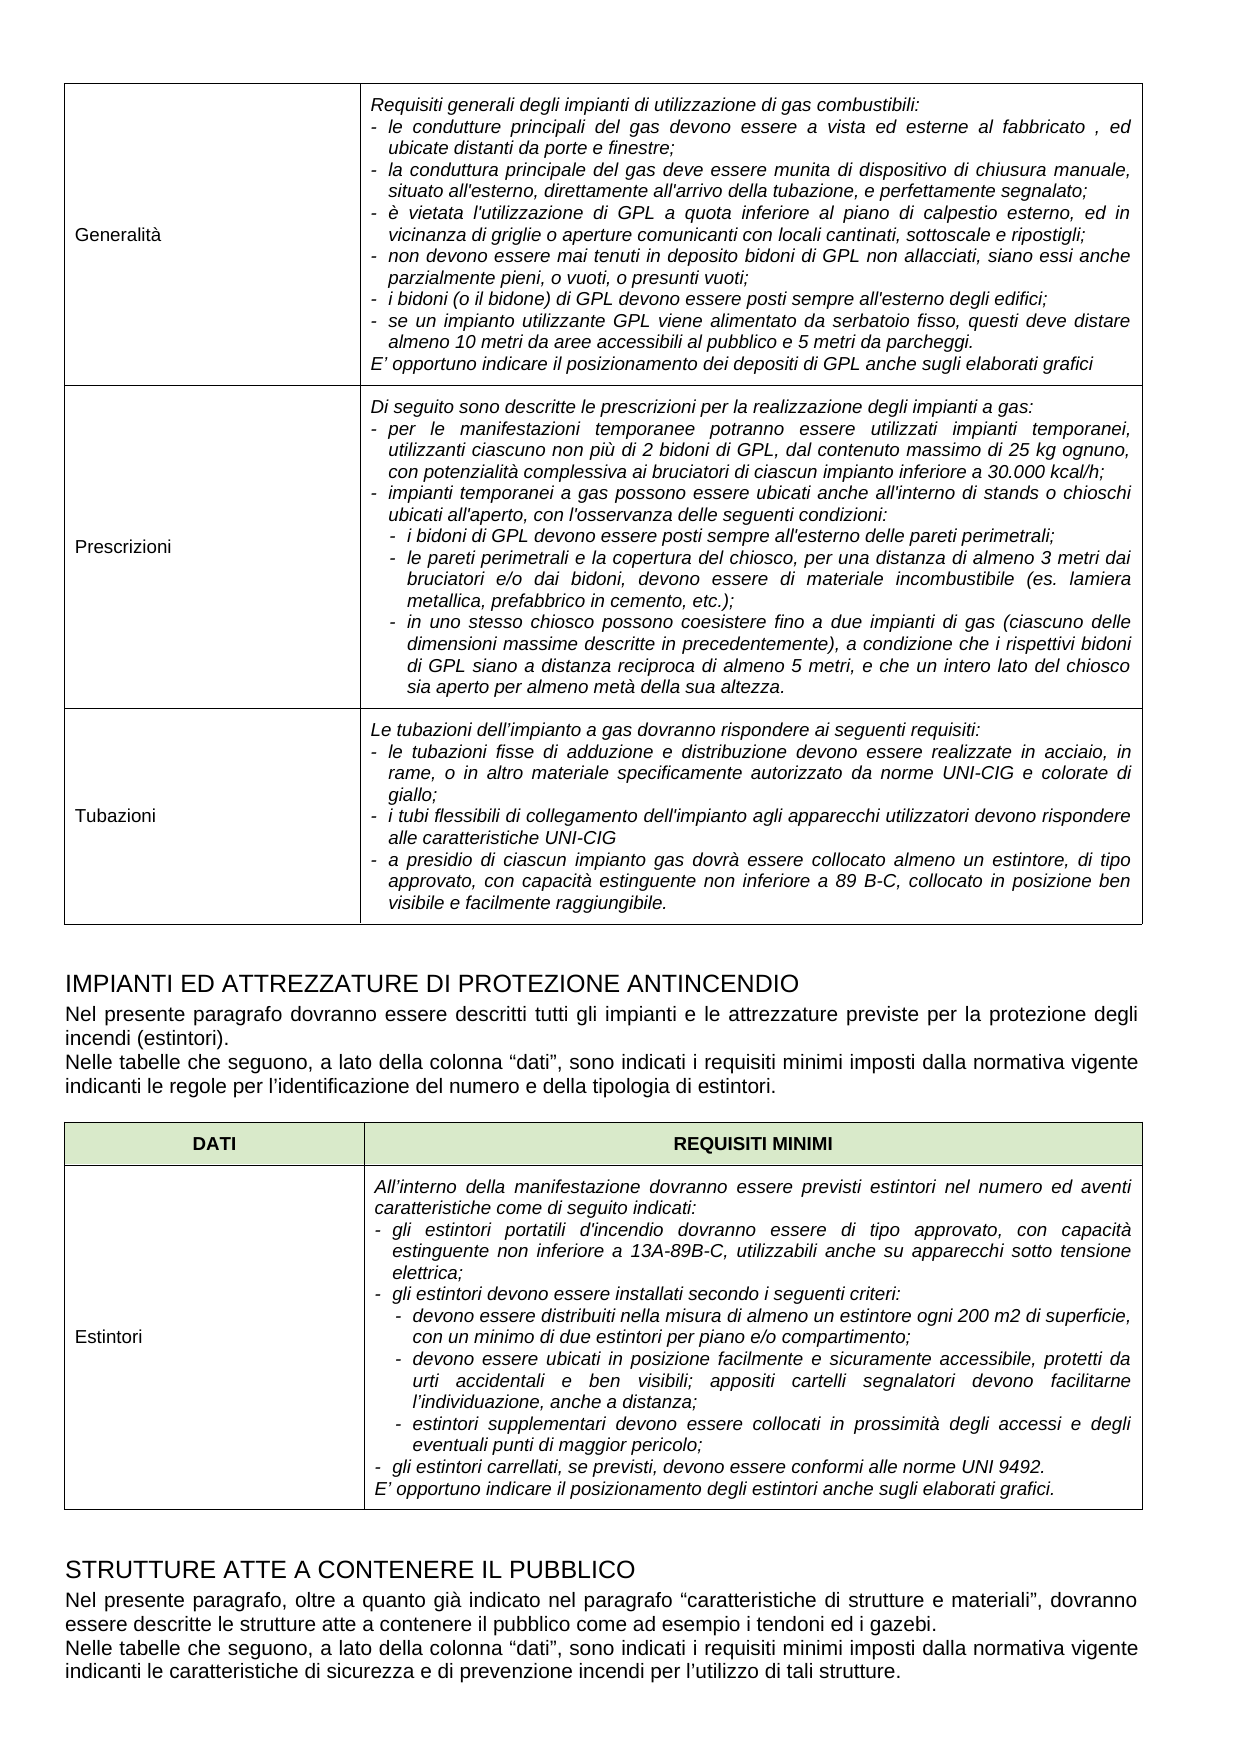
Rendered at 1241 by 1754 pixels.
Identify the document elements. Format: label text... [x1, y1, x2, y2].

text Nel presente paragrafo dovranno essere descritti tutti gli impianti e le attrezzature previste per la protezione degli incendi (estintori). [65, 1002, 1140, 1050]
table_header REQUISITI MINIMI [365, 1123, 1142, 1164]
table_cell All’interno della manifestazione dovranno essere previsti estintori nel numero ed aventi caratteristiche come di seguito indicati: gli estintori portatili d'incendio dovranno essere di tipo approvato, con capacità estinguente non inferiore a 13A-89B-C, utilizzabili anche su apparecchi sotto tensione elettrica; gli estintori devono essere installati secondo i seguenti criteri: devono essere distribuiti nella misura di almeno un estintore ogni 200 m2 di superficie, con un minimo di due estintori per piano e/o compartimento; devono essere ubicati in posizione facilmente e sicuramente accessibile, protetti da urti accidentali e ben visibili; appositi cartelli segnalatori devono facilitarne l’individuazione, anche a distanza; estintori supplementari devono essere collocati in prossimità degli accessi e degli eventuali punti di maggior pericolo; gli estintori carrellati, se previsti, devono essere conformi alle norme UNI 9492. E’ opportuno indicare il posizionamento degli estintori anche sugli elaborati grafici. [365, 1166, 1142, 1509]
text STRUTTURE ATTE A CONTENERE IL PUBBLICO [65, 1554, 1134, 1583]
text IMPIANTI ED ATTREZZATURE DI PROTEZIONE ANTINCENDIO [65, 969, 1134, 998]
table_cell Requisiti generali degli impianti di utilizzazione di gas combustibili: le condutture principali del gas devono essere a vista ed esterne al fabbricato , ed ubicate distanti da porte e finestre; la conduttura principale del gas deve essere munita di dispositivo di chiusura manuale, situato all'esterno, direttamente all'arrivo della tubazione, e perfettamente segnalato; è vietata l'utilizzazione di GPL a quota inferiore al piano di calpestio esterno, ed in vicinanza di griglie o aperture comunicanti con locali cantinati, sottoscale e ripostigli; non devono essere mai tenuti in deposito bidoni di GPL non allacciati, siano essi anche parzialmente pieni, o vuoti, o presunti vuoti; i bidoni (o il bidone) di GPL devono essere posti sempre all'esterno degli edifici; se un impianto utilizzante GPL viene alimentato da serbatoio fisso, questi deve distare almeno 10 metri da aree accessibili al pubblico e 5 metri da parcheggi. E’ opportuno indicare il posizionamento dei depositi di GPL anche sugli elaborati grafici [361, 84, 1142, 385]
table_cell Tubazioni [65, 709, 360, 923]
text Nelle tabelle che seguono, a lato della colonna “dati”, sono indicati i requisiti minimi imposti dalla normativa vigente indicanti le caratteristiche di sicurezza e di prevenzione incendi per l’utilizzo di tali strutture. [65, 1635, 1140, 1683]
text Nel presente paragrafo, oltre a quanto già indicato nel paragrafo “caratteristiche di strutture e materiali”, dovranno essere descritte le strutture atte a contenere il pubblico come ad esempio i tendoni ed i gazebi. [65, 1587, 1140, 1635]
table_cell Prescrizioni [65, 386, 360, 708]
text Nelle tabelle che seguono, a lato della colonna “dati”, sono indicati i requisiti minimi imposti dalla normativa vigente indicanti le regole per l’identificazione del numero e della tipologia di estintori. [65, 1050, 1140, 1098]
table_cell Estintori [65, 1166, 364, 1509]
table_cell Di seguito sono descritte le prescrizioni per la realizzazione degli impianti a gas: per le manifestazioni temporanee potranno essere utilizzati impianti temporanei, utilizzanti ciascuno non più di 2 bidoni di GPL, dal contenuto massimo di 25 kg ognuno, con potenzialità complessiva ai bruciatori di ciascun impianto inferiore a 30.000 kcal/h; impianti temporanei a gas possono essere ubicati anche all'interno di stands o chioschi ubicati all'aperto, con l'osservanza delle seguenti condizioni: i bidoni di GPL devono essere posti sempre all'esterno delle pareti perimetrali; le pareti perimetrali e la copertura del chiosco, per una distanza di almeno 3 metri dai bruciatori e/o dai bidoni, devono essere di materiale incombustibile (es. lamiera metallica, prefabbrico in cemento, etc.); in uno stesso chiosco possono coesistere fino a due impianti di gas (ciascuno delle dimensioni massime descritte in precedentemente), a condizione che i rispettivi bidoni di GPL siano a distanza reciproca di almeno 5 metri, e che un intero lato del chiosco sia aperto per almeno metà della sua altezza. [361, 386, 1142, 708]
table_cell Generalità [65, 84, 360, 385]
table_header DATI [65, 1123, 364, 1164]
table_cell Le tubazioni dell’impianto a gas dovranno rispondere ai seguenti requisiti: le tubazioni fisse di adduzione e distribuzione devono essere realizzate in acciaio, in rame, o in altro materiale specificamente autorizzato da norme UNI-CIG e colorate di giallo; i tubi flessibili di collegamento dell'impianto agli apparecchi utilizzatori devono rispondere alle caratteristiche UNI-CIG a presidio di ciascun impianto gas dovrà essere collocato almeno un estintore, di tipo approvato, con capacità estinguente non inferiore a 89 B-C, collocato in posizione ben visibile e facilmente raggiungibile. [361, 709, 1142, 923]
